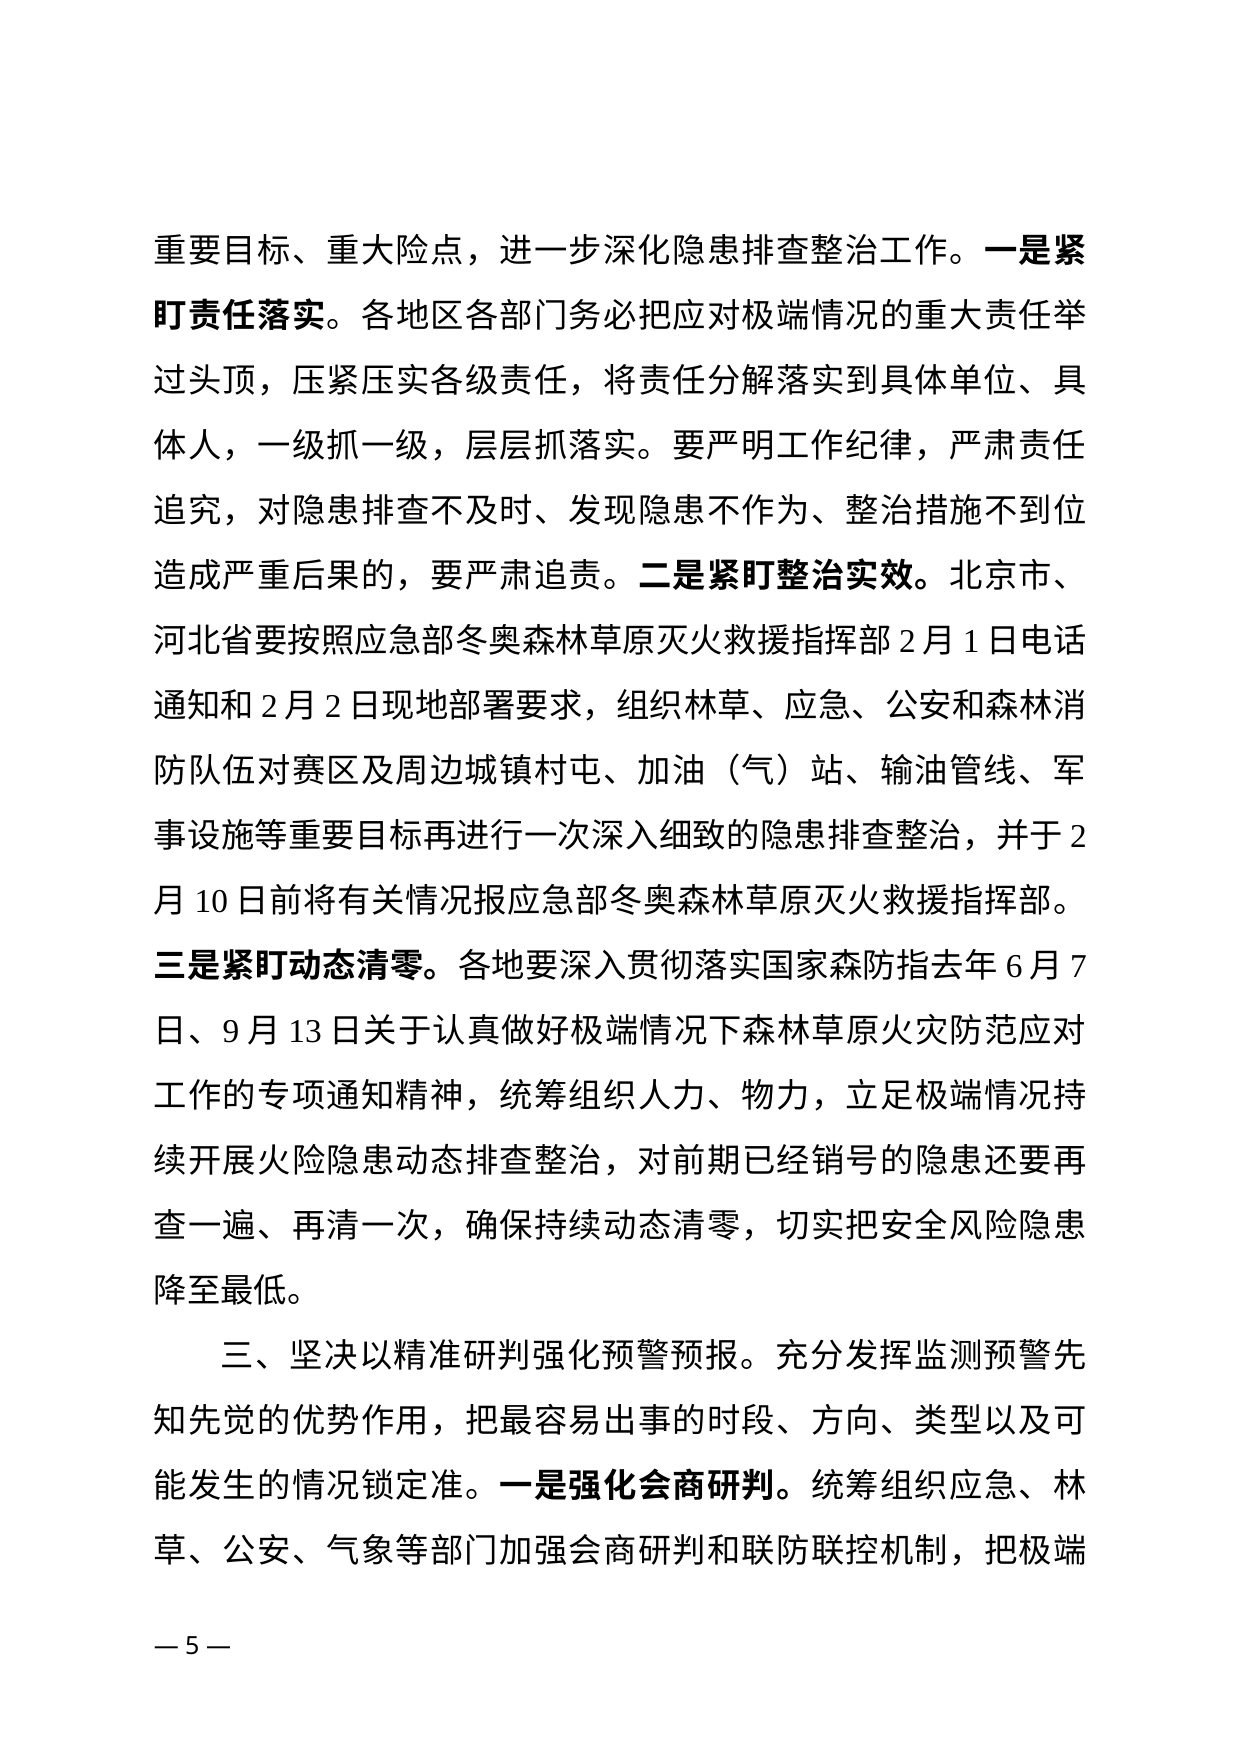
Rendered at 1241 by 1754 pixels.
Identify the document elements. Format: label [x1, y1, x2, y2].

text [153, 1320, 1087, 1580]
text [153, 215, 1087, 1320]
